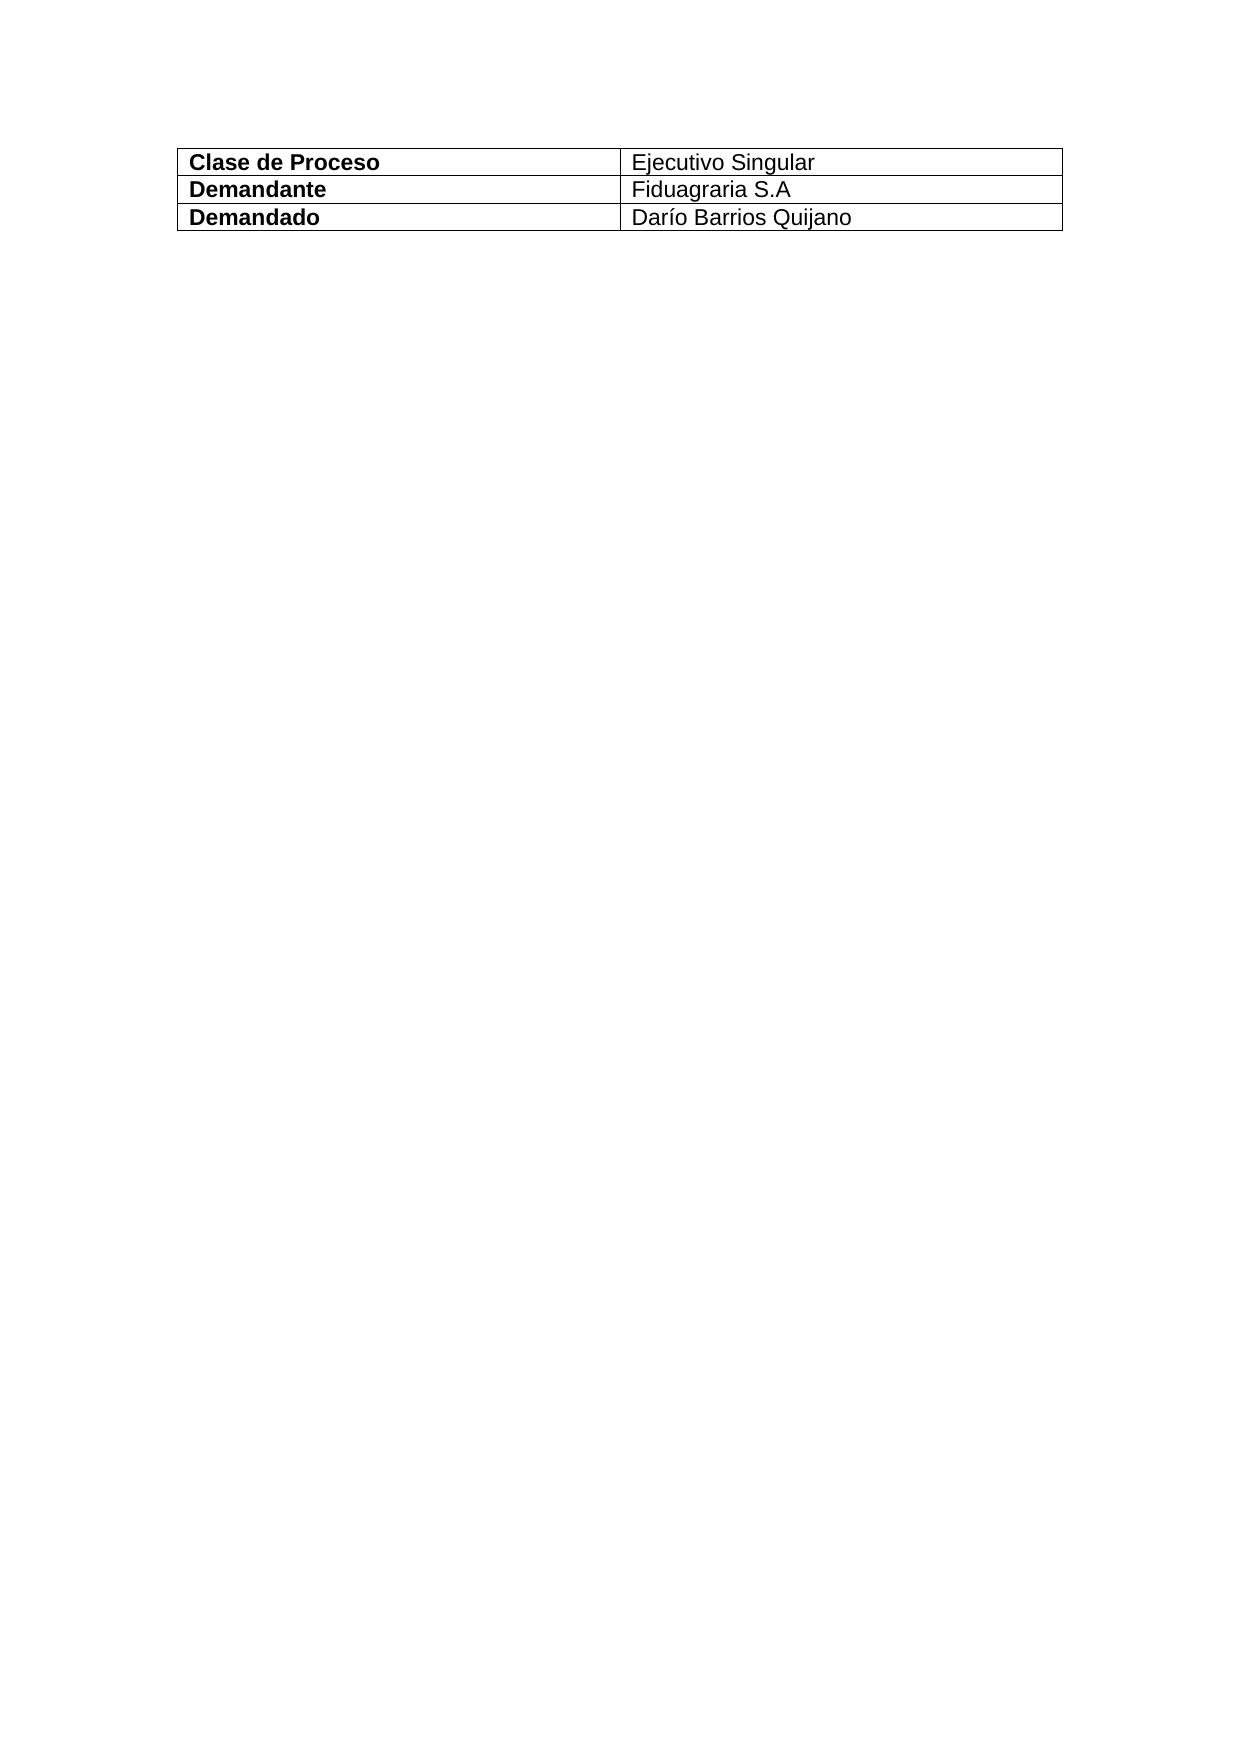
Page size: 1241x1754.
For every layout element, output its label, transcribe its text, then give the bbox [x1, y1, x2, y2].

table_cell Demandante [178, 176, 620, 202]
table_header Clase de Proceso [178, 149, 620, 175]
table_header Ejecutivo Singular [621, 149, 1062, 175]
table_cell Fiduagraria S.A [621, 176, 1062, 202]
table_cell Darío Barrios Quijano [621, 204, 1062, 230]
table_cell Demandado [178, 204, 620, 230]
